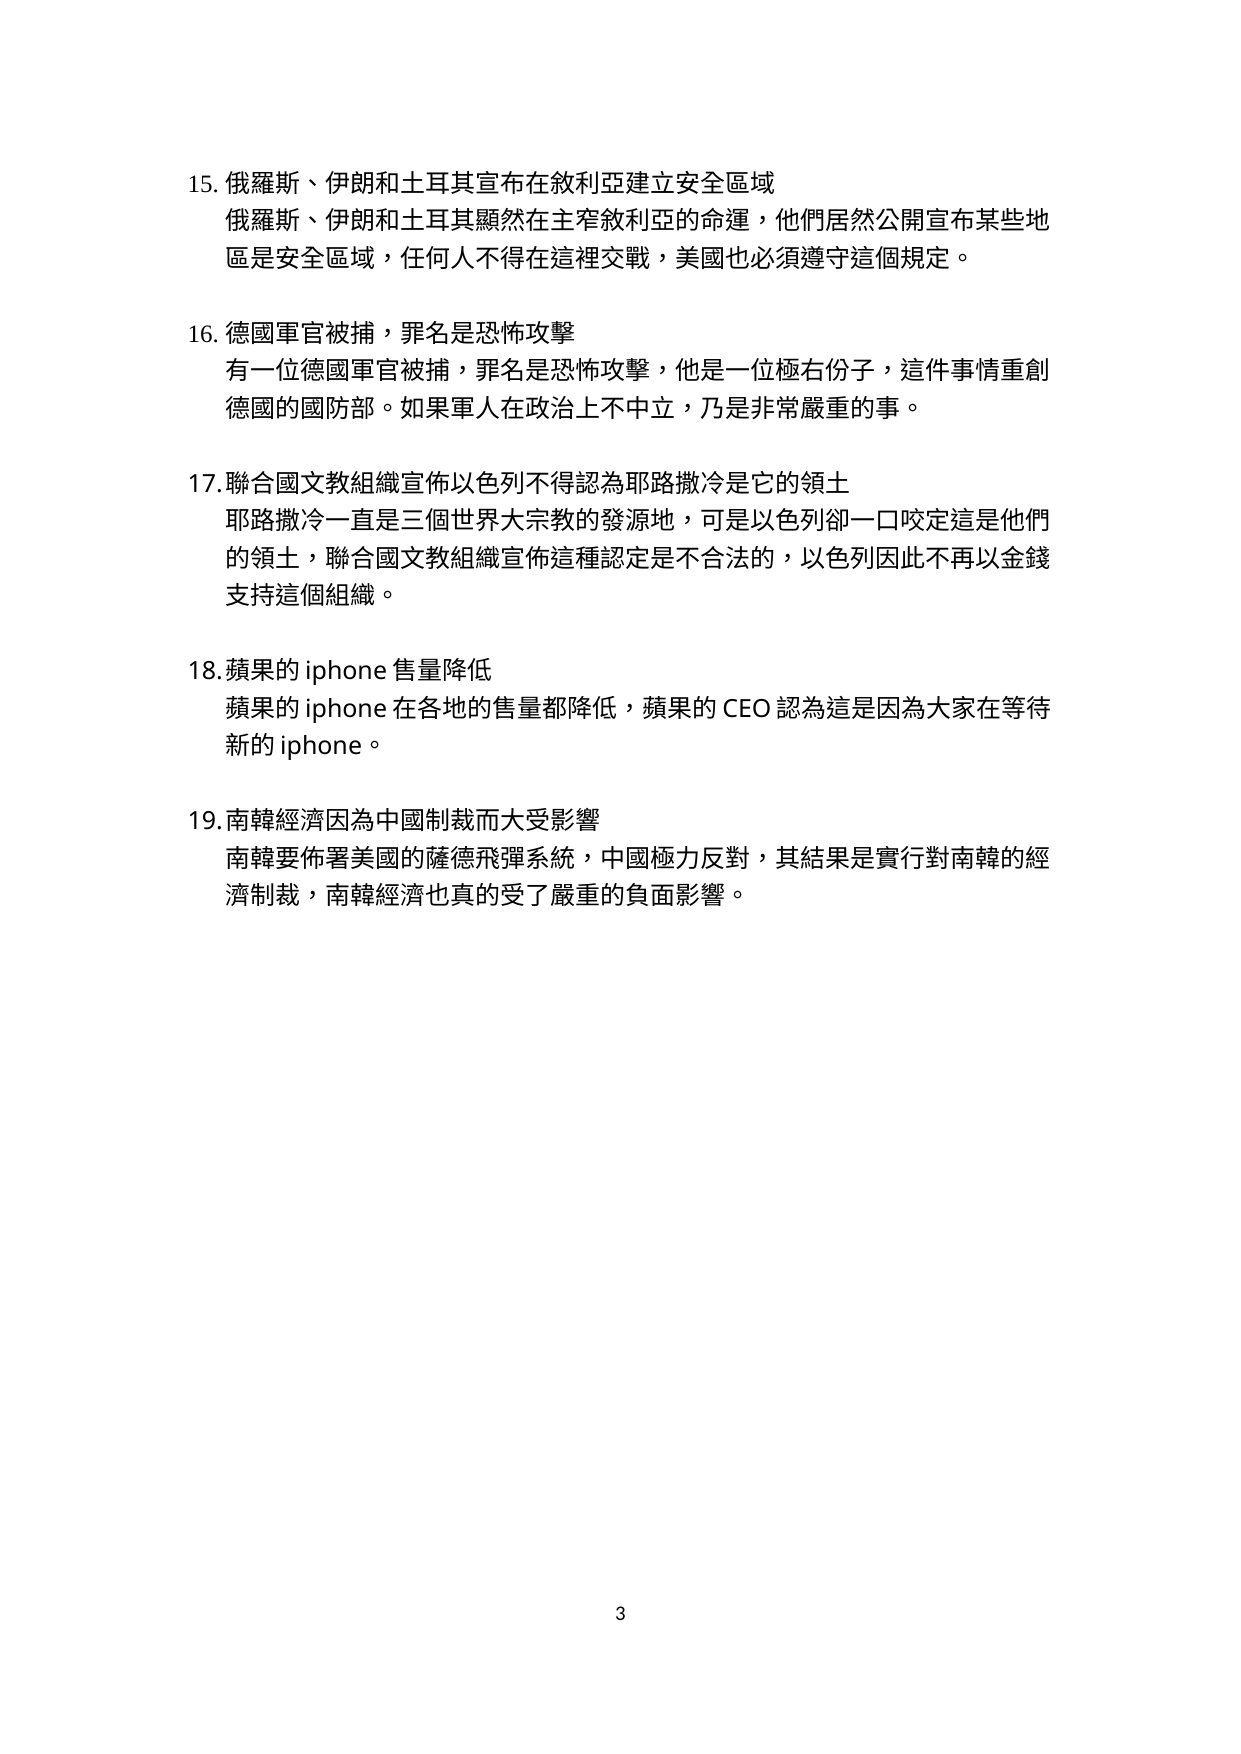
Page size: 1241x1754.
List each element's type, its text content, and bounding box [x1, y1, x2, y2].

list 有一位德國軍官被捕，罪名是恐怖攻擊，他是一位極右份子，這件事情重創德國的國防部。如果軍人在政治上不中立，乃是非常嚴重的事。 [225, 350, 1053, 425]
list 耶路撒冷一直是三個世界大宗教的發源地，可是以色列卻一口咬定這是他們的領土，聯合國文教組織宣佈這種認定是不合法的，以色列因此不再以金錢支持這個組織。 [225, 500, 1053, 612]
list 蘋果的iphone在各地的售量都降低，蘋果的CEO認為這是因為大家在等待新的iphone。 [225, 687, 1053, 762]
list 南韓經濟因為中國制裁而大受影響 [187, 800, 1053, 837]
list 俄羅斯、伊朗和土耳其宣布在敘利亞建立安全區域 [187, 162, 1053, 200]
list 蘋果的iphone售量降低 [187, 650, 1053, 687]
list 南韓要佈署美國的薩德飛彈系統，中國極力反對，其結果是實行對南韓的經濟制裁，南韓經濟也真的受了嚴重的負面影響。 [225, 837, 1053, 912]
list 聯合國文教組織宣佈以色列不得認為耶路撒冷是它的領土 [187, 462, 1053, 500]
list 德國軍官被捕，罪名是恐怖攻擊 [187, 312, 1053, 350]
list 俄羅斯、伊朗和土耳其顯然在主窄敘利亞的命運，他們居然公開宣布某些地區是安全區域，任何人不得在這裡交戰，美國也必須遵守這個規定。 [225, 200, 1053, 275]
